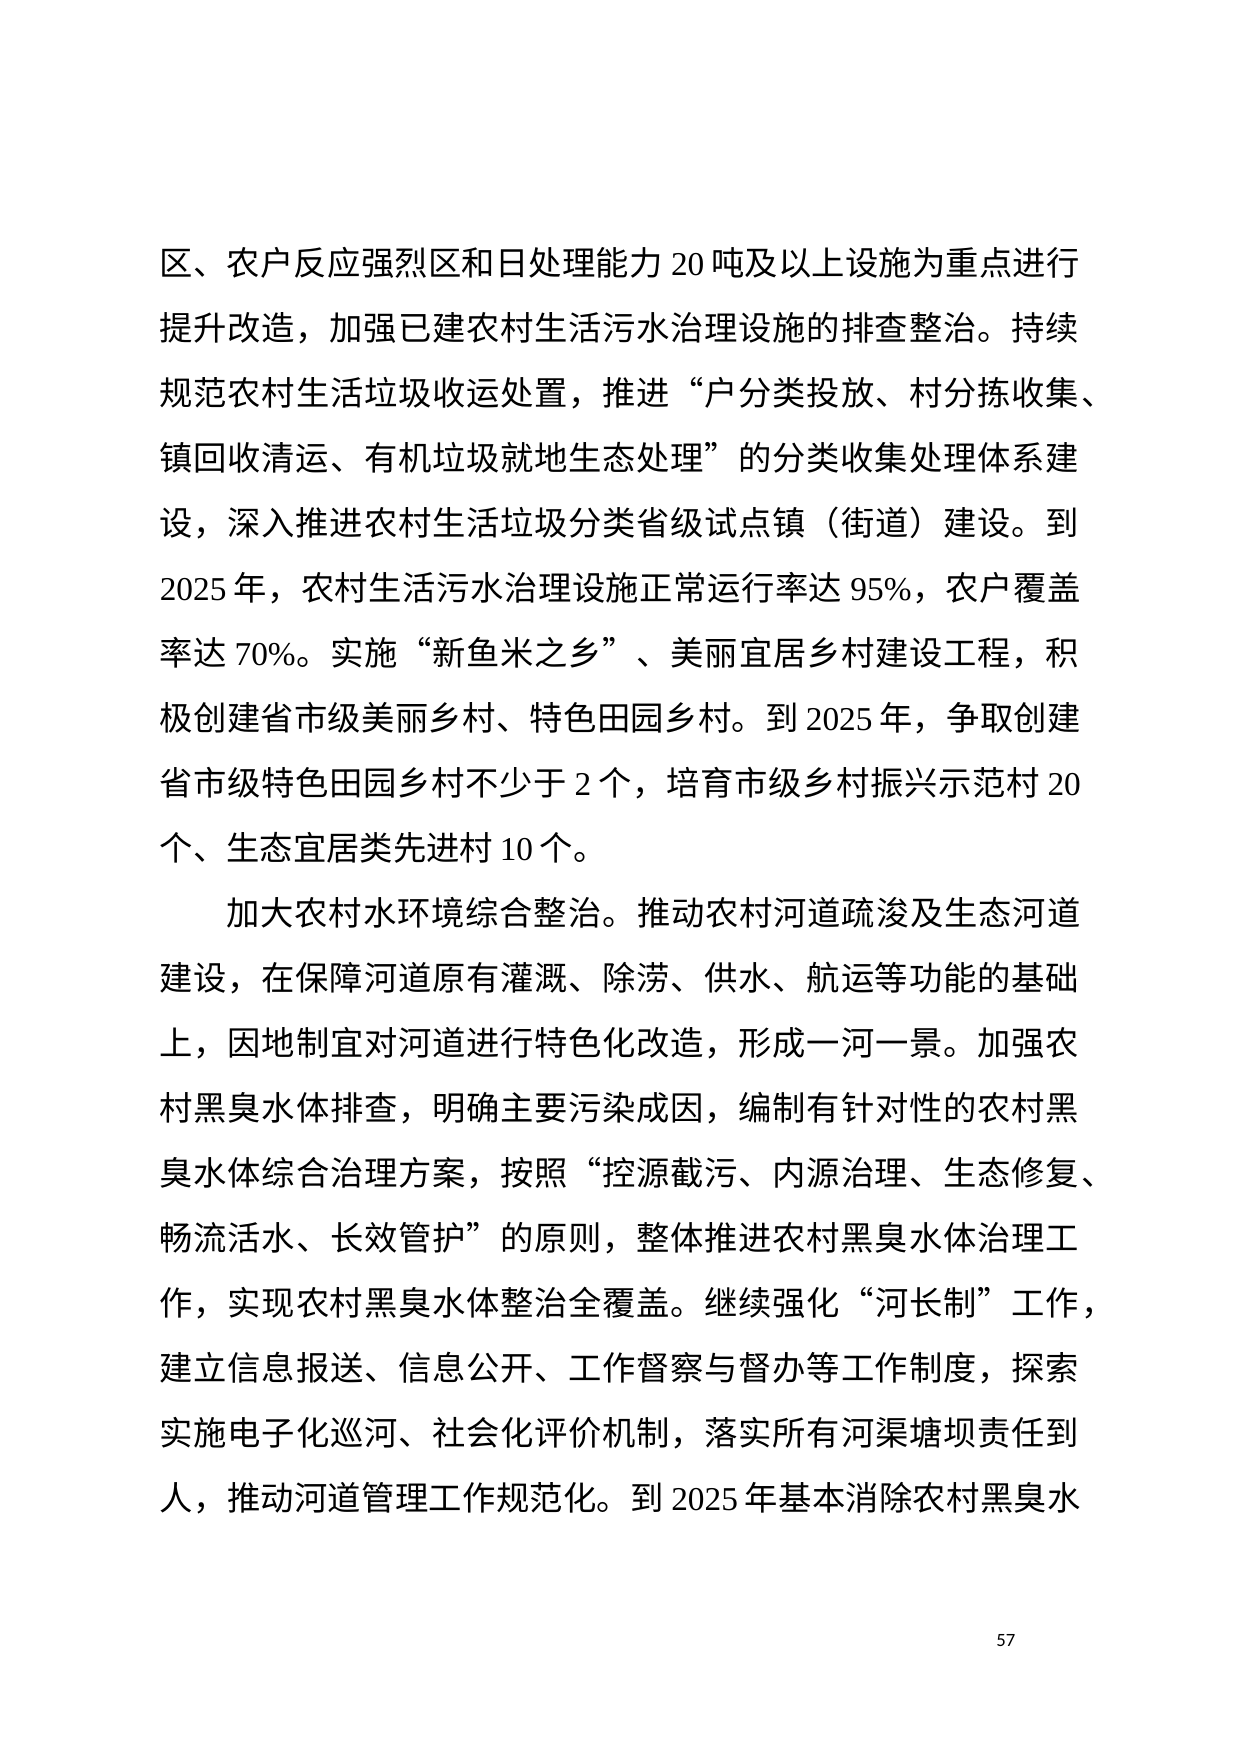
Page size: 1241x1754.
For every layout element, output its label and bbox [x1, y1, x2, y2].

text [159, 878, 1081, 1528]
text [159, 228, 1081, 878]
